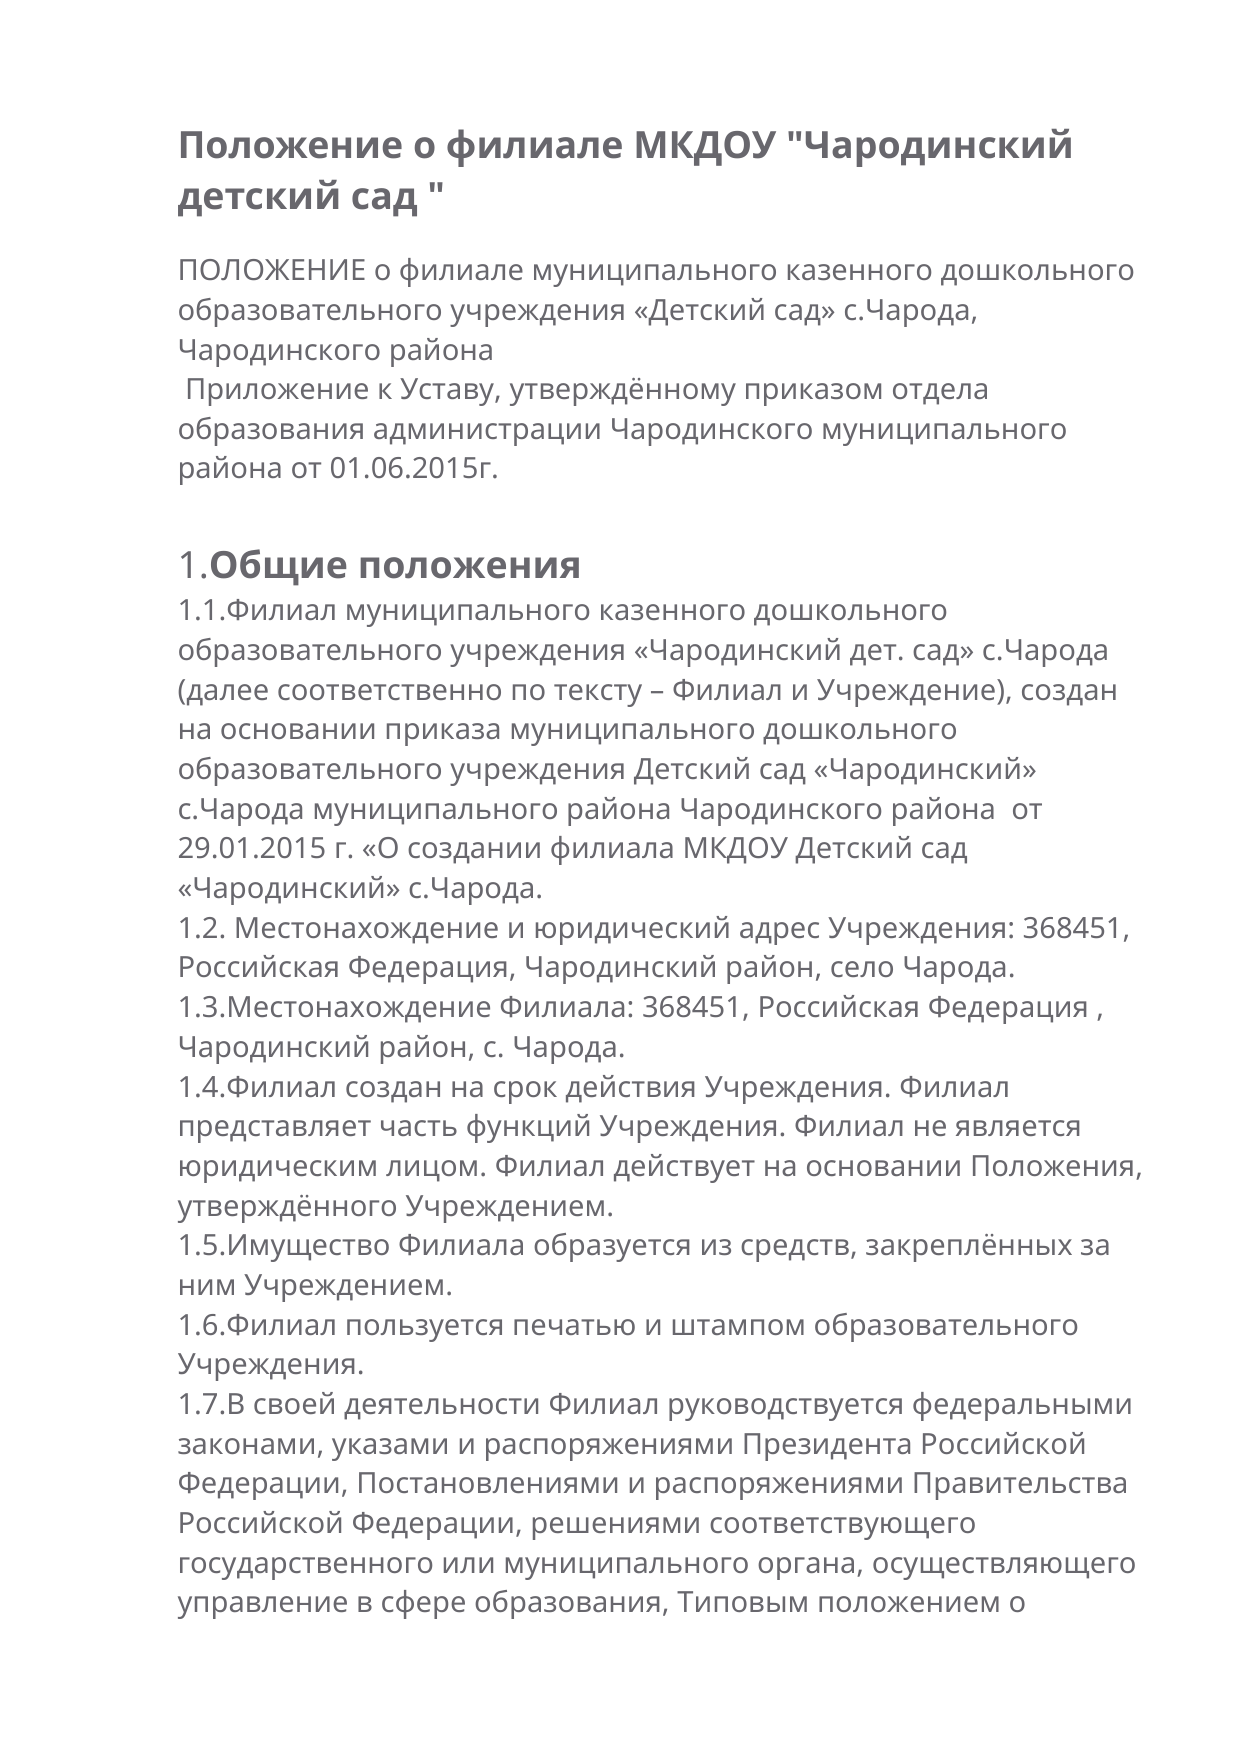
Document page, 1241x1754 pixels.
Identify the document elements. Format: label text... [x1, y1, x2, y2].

text 1.1.Филиал муниципального казенного дошкольного образовательного учреждения «Чародинский дет. сад» с.Чарода (далее соответственно по тексту – Филиал и Учреждение), создан на основании приказа муниципального дошкольного образовательного учреждения Детский сад «Чародинский» с.Чарода муниципального района Чародинского района от 29.01.2015 г. «О создании филиала МКДОУ Детский сад «Чародинский» с.Чарода. [177, 589, 1152, 907]
text 1.6.Филиал пользуется печатью и штампом образовательного Учреждения. [177, 1304, 1152, 1383]
text ПОЛОЖЕНИЕ о филиале муниципального казенного дошкольного образовательного учреждения «Детский сад» с.Чарода, Чародинского района [177, 249, 1152, 368]
text 1.5.Имущество Филиала образуется из средств, закреплённых за ним Учреждением. [177, 1224, 1152, 1304]
text 1.Общие положения [177, 538, 1152, 589]
text 1.3.Местонахождение Филиала: 368451, Российская Федерация , Чародинский район, с. Чарода. [177, 986, 1152, 1066]
text 1.2. Местонахождение и юридический адрес Учреждения: 368451, Российская Федерация, Чародинский район, село Чарода. [177, 907, 1152, 986]
text Положение о филиале МКДОУ "Чародинский детский сад " [177, 118, 1152, 220]
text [177, 1383, 1152, 1621]
text Приложение к Уставу, утверждённому приказом отдела образования администрации Чародинского муниципального района от 01.06.2015г. [177, 368, 1152, 487]
text 1.4.Филиал создан на срок действия Учреждения. Филиал представляет часть функций Учреждения. Филиал не является юридическим лицом. Филиал действует на основании Положения, утверждённого Учреждением. [177, 1066, 1152, 1224]
